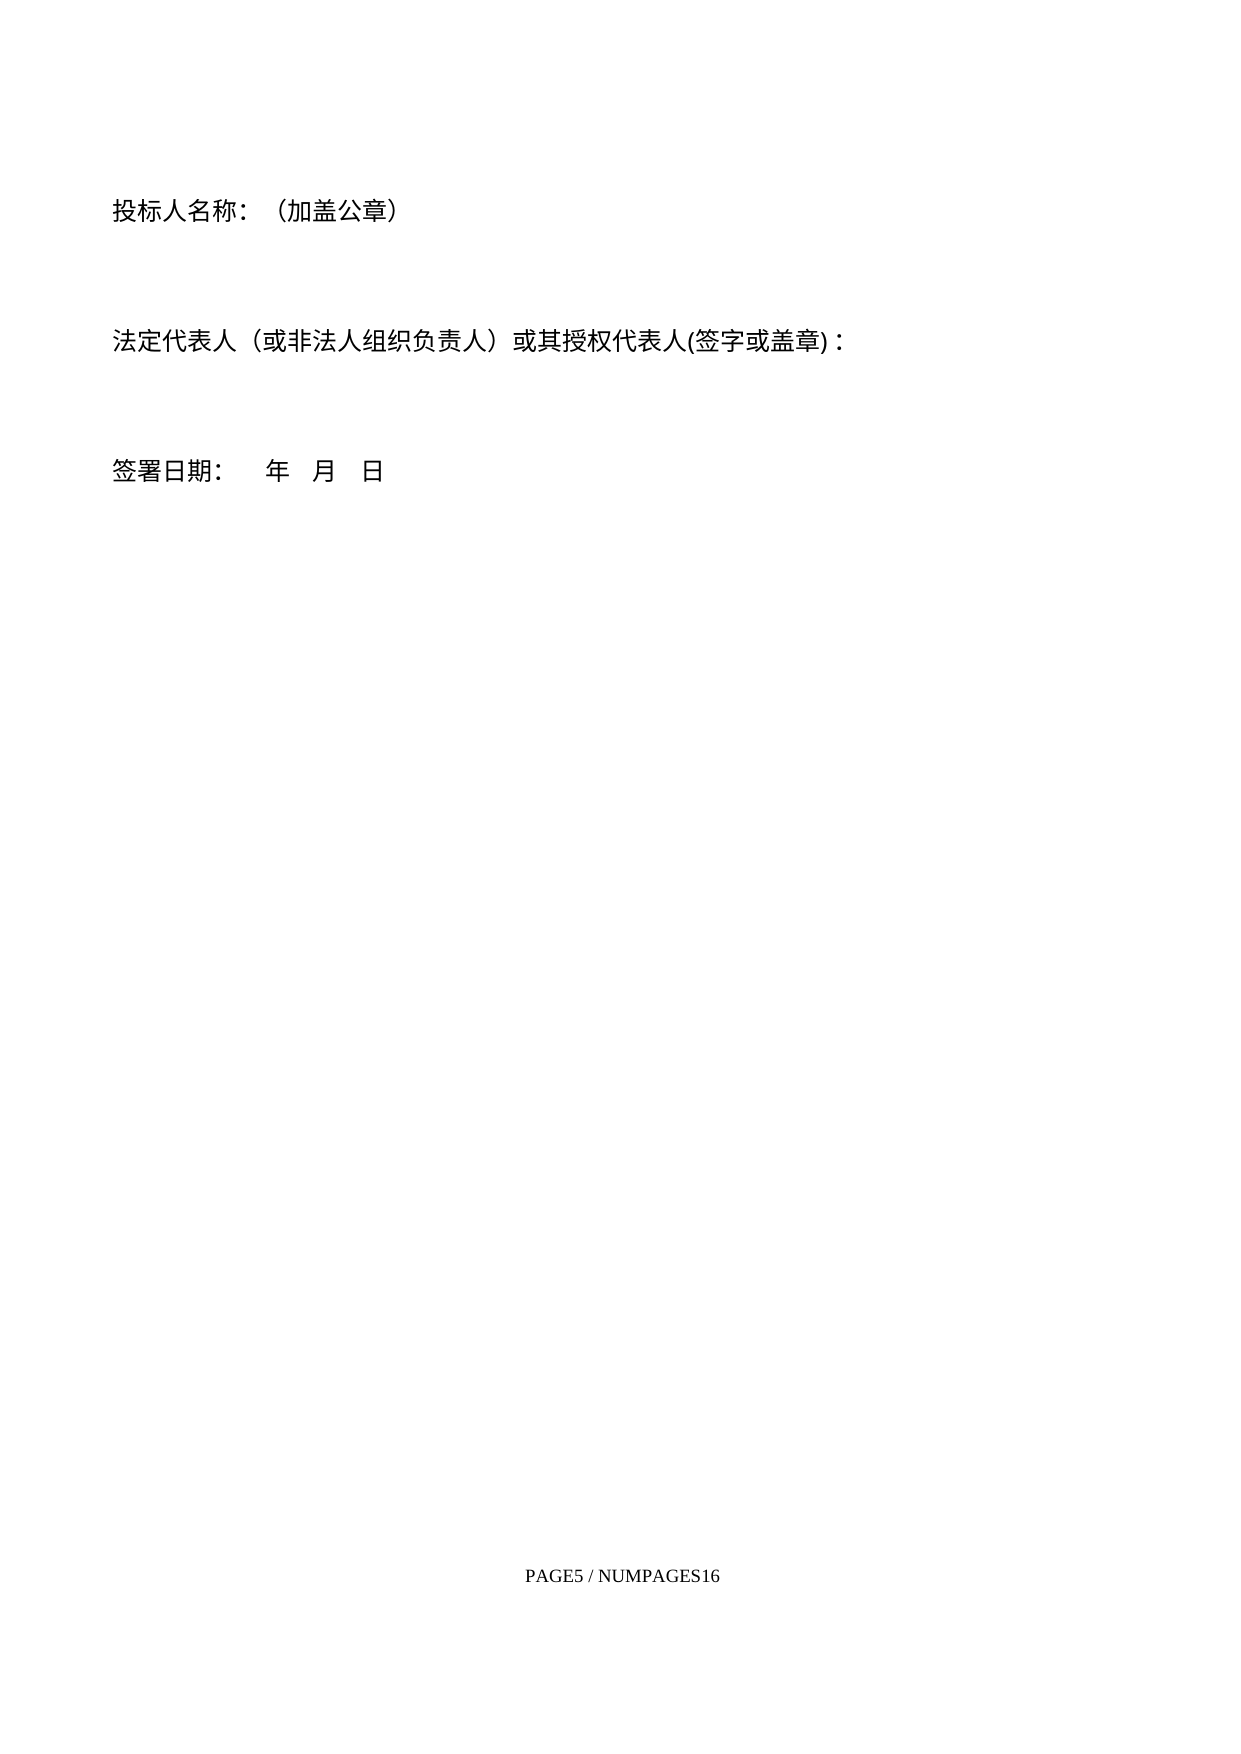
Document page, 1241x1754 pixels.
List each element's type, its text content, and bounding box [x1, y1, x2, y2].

text 法定代表人（或非法人组织负责人）或其授权代表人(签字或盖章) ： [112, 307, 1128, 372]
text 签署日期： 年 月 日 [112, 437, 1128, 502]
text 投标人名称：（加盖公章） [112, 177, 1128, 242]
